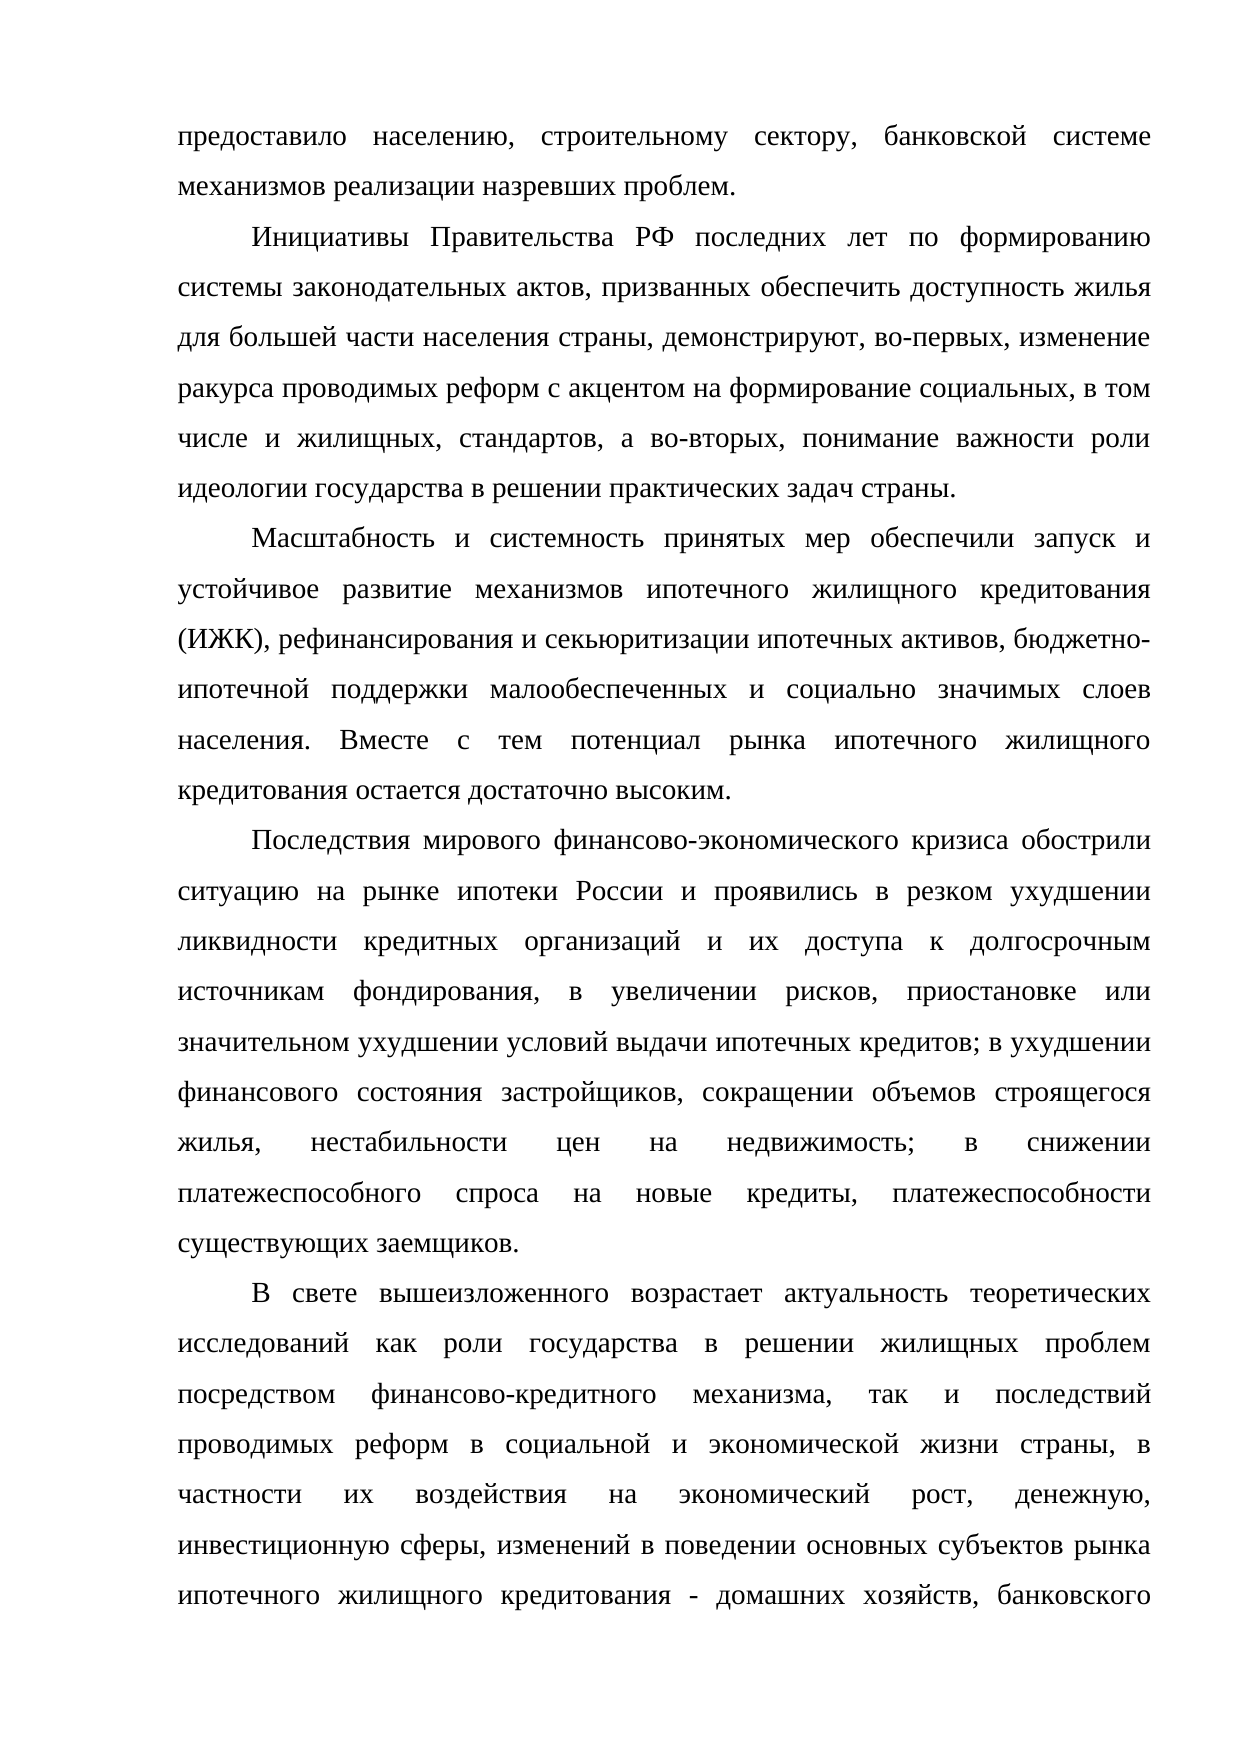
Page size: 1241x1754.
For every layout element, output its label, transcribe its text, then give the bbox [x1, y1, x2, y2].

text Инициативы Правительства РФ последних лет по формированию системы законодательных актов, призванных обеспечить доступность жилья для большей части населения страны, демонстрируют, во-первых, изменение ракурса проводимых реформ с акцентом на формирование социальных, в том числе и жилищных, стандартов, а во-вторых, понимание важности роли идеологии государства в решении практических задач страны. [177, 219, 1152, 504]
text Масштабность и системность принятых мер обеспечили запуск и устойчивое развитие механизмов ипотечного жилищного кредитования (ИЖК), рефинансирования и секьюритизации ипотечных активов, бюджетно-ипотечной поддержки малообеспеченных и социально значимых слоев населения. Вместе с тем потенциал рынка ипотечного жилищного кредитования остается достаточно высоким. [177, 521, 1152, 806]
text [177, 1275, 1152, 1611]
text Последствия мирового финансово-экономического кризиса обострили ситуацию на рынке ипотеки России и проявились в резком ухудшении ликвидности кредитных организаций и их доступа к долгосрочным источникам фондирования, в увеличении рисков, приостановке или значительном ухудшении условий выдачи ипотечных кредитов; в ухудшении финансового состояния застройщиков, сокращении объемов строящегося жилья, нестабильности цен на недвижимость; в снижении платежеспособного спроса на новые кредиты, платежеспособности существующих заемщиков. [177, 822, 1152, 1258]
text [177, 118, 1152, 202]
